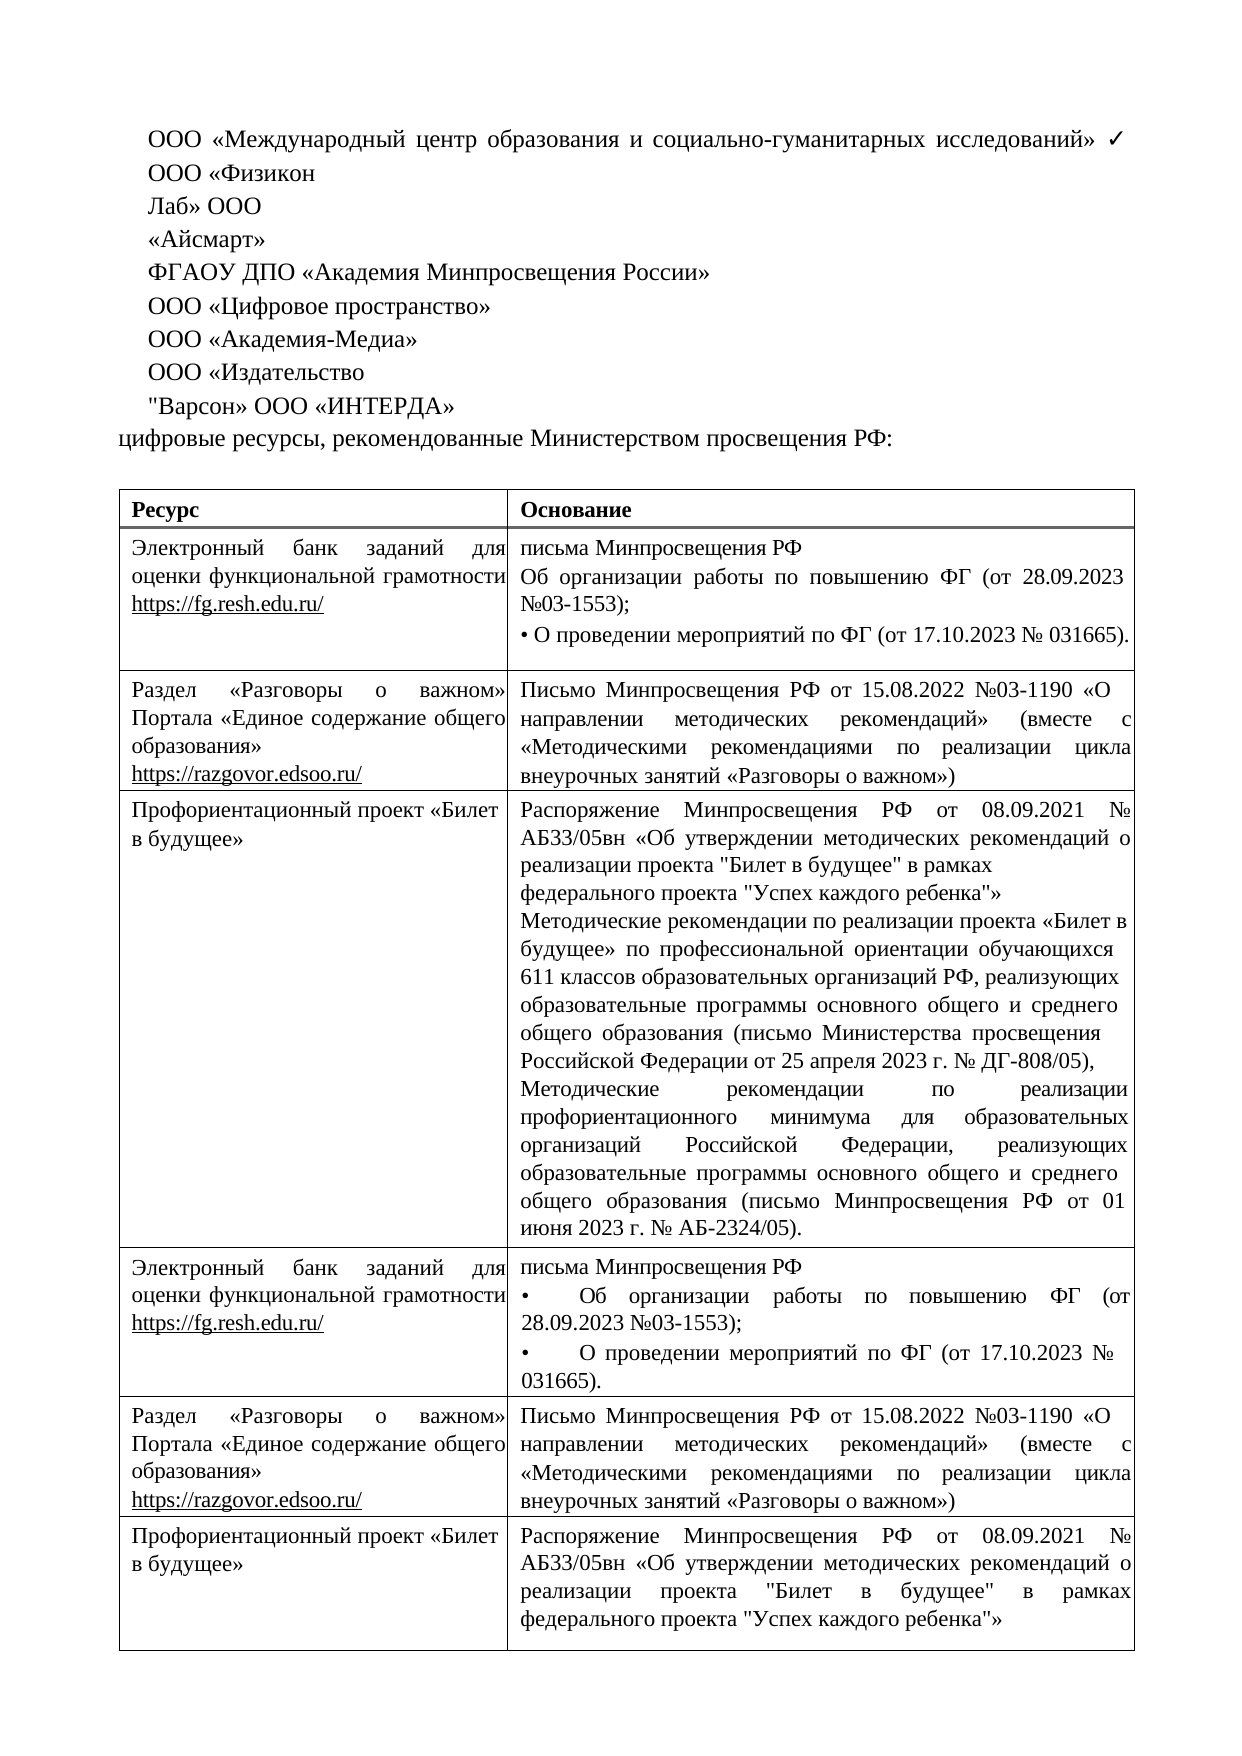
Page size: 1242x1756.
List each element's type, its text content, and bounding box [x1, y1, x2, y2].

table_cell Распоряжение Минпросвещения РФ от 08.09.2021 № АБ33/05вн «Об утверждении методических рекомендаций о реализации проекта "Билет в будущее" в рамках федерального проекта "Успех каждого ребенка"» [508, 1517, 1134, 1650]
text ООО «Физикон Лаб» ООО «Айсмарт» [148, 158, 373, 253]
table_cell письма Минпросвещения РФ Об организации работы по повышению ФГ (от 28.09.2023 №03-1553); О проведении мероприятий по ФГ (от 17.10.2023 № 031665). [508, 529, 1134, 670]
table_header Ресурс [120, 490, 507, 526]
table_cell Письмо Минпросвещения РФ от 15.08.2022 №03-1190 «О направлении методических рекомендаций» (вместе с «Методическими рекомендациями по реализации цикла внеурочных занятий «Разговоры о важном») [508, 1397, 1134, 1516]
table_cell Профориентационный проект «Билет в будущее» [120, 1517, 507, 1650]
table_cell Письмо Минпросвещения РФ от 15.08.2022 №03-1190 «О направлении методических рекомендаций» (вместе с «Методическими рекомендациями по реализации цикла внеурочных занятий «Разговоры о важном») [508, 671, 1134, 790]
table_cell Электронный банк заданий для оценки функциональной грамотности https://fg.resh.edu.ru/ [120, 529, 507, 670]
table_cell Распоряжение Минпросвещения РФ от 08.09.2021 № АБ33/05вн «Об утверждении методических рекомендаций о реализации проекта "Билет в будущее" в рамках федерального проекта "Успех каждого ребенка"» Методические рекомендации по реализации проекта «Билет в будущее» по профессиональной ориентации обучающихся 611 классов образовательных организаций РФ, реализующих образовательные программы основного общего и среднего общего образования (письмо Министерства просвещения Российской Федерации от 25 апреля 2023 г. № ДГ-808/05), Методические рекомендации по реализации профориентационного минимума для образовательных организаций Российской Федерации, реализующих образовательные программы основного общего и среднего общего образования (письмо Минпросвещения РФ от 01 июня 2023 г. № АБ-2324/05). [508, 791, 1134, 1247]
table_cell Раздел «Разговоры о важном» Портала «Единое содержание общего образования» https://razgovor.edsoo.ru/ [120, 671, 507, 790]
text ООО «Международный центр образования и социально-гуманитарных исследований» ✓ [148, 120, 1168, 154]
table_cell письма Минпросвещения РФ Об организации работы по повышению ФГ (от 28.09.2023 №03-1553); О проведении мероприятий по ФГ (от 17.10.2023 № 031665). [508, 1248, 1134, 1396]
text ООО «Академия-Медиа» ООО «Издательство "Варсон» ООО «ИНТЕРДА» [148, 324, 471, 419]
text ФГАОУ ДПО «Академия Минпросвещения России» ООО «Цифровое пространство» [148, 257, 756, 319]
table_cell Раздел «Разговоры о важном» Портала «Единое содержание общего образования» https://razgovor.edsoo.ru/ [120, 1397, 507, 1516]
table_cell Электронный банк заданий для оценки функциональной грамотности https://fg.resh.edu.ru/ [120, 1248, 507, 1396]
table_header Основание [508, 490, 1134, 526]
text цифровые ресурсы, рекомендованные Министерством просвещения РФ: [118, 424, 1168, 452]
table_cell Профориентационный проект «Билет в будущее» [120, 791, 507, 1247]
